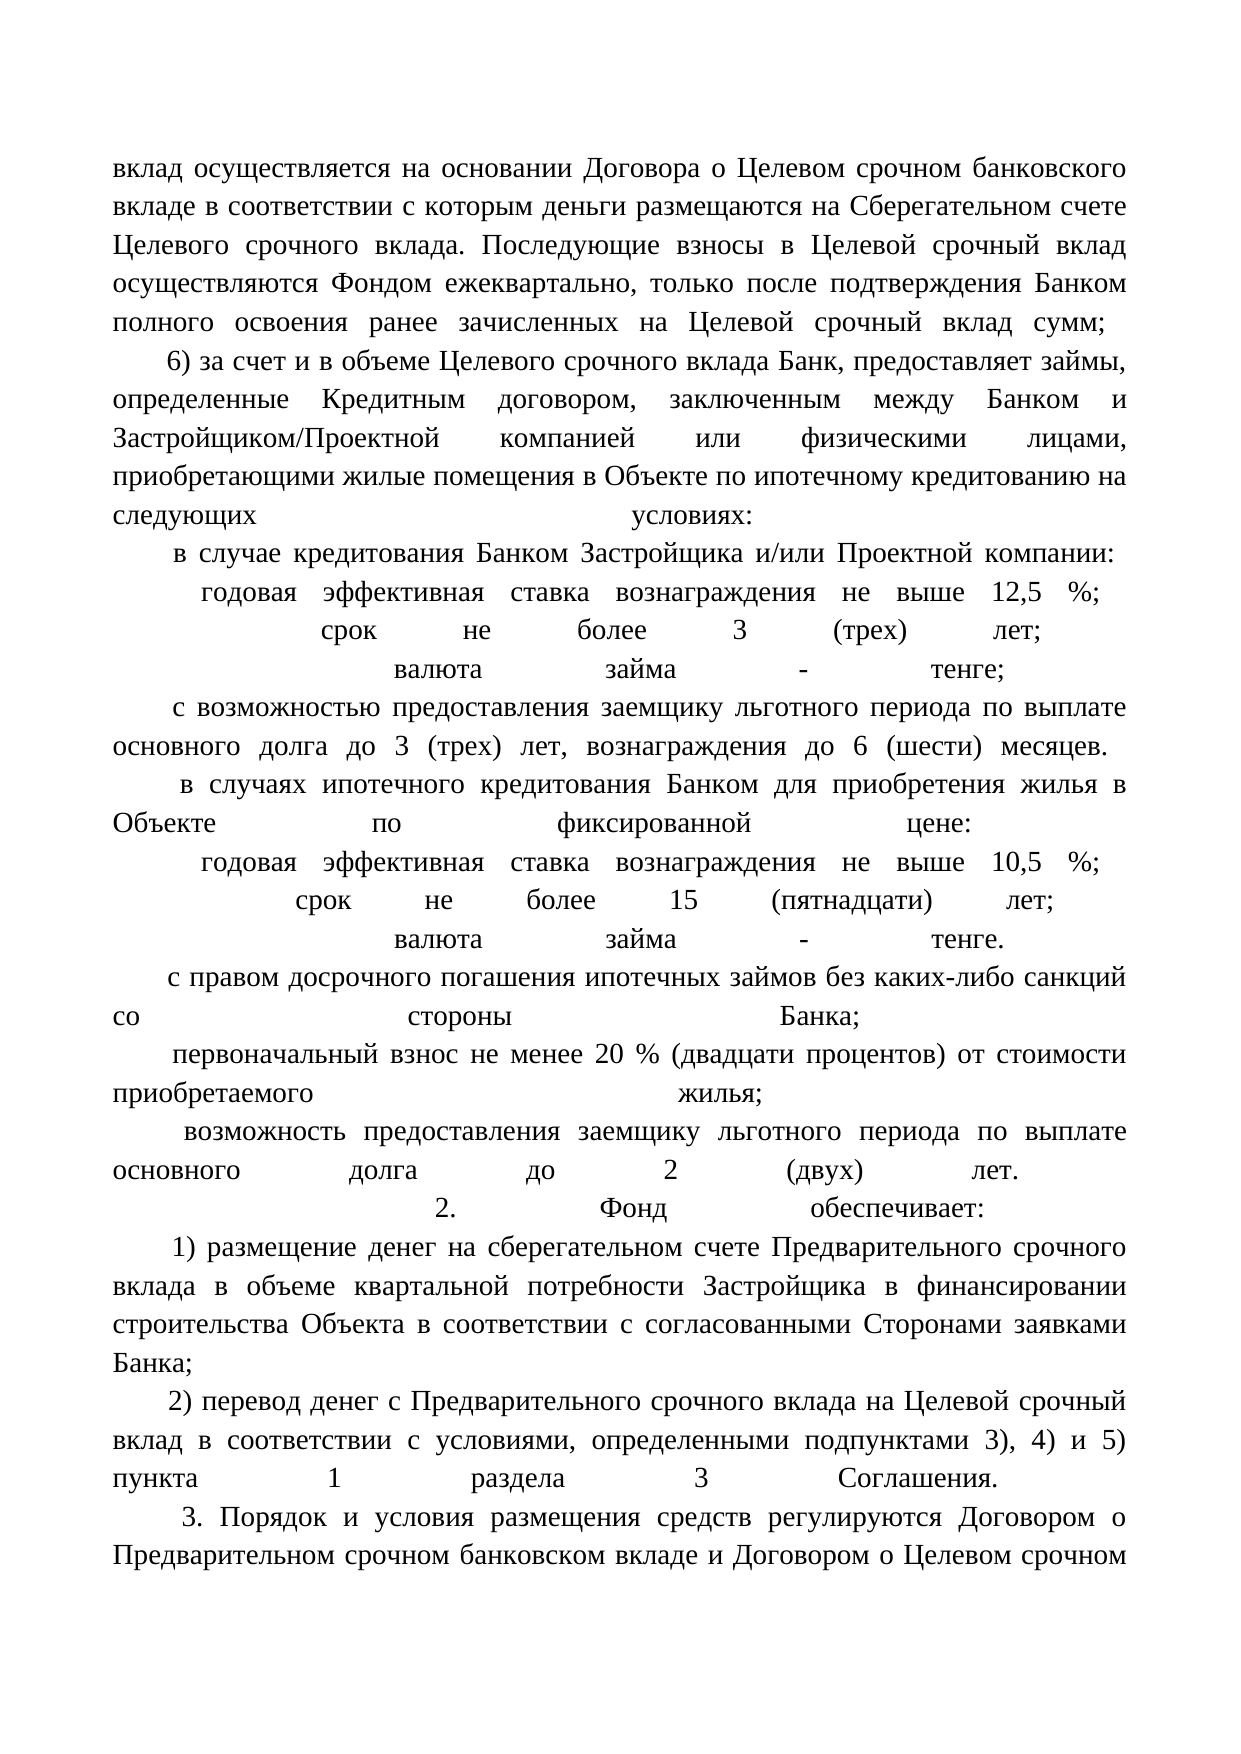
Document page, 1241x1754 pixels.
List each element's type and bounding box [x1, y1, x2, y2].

text [112, 150, 1128, 1571]
